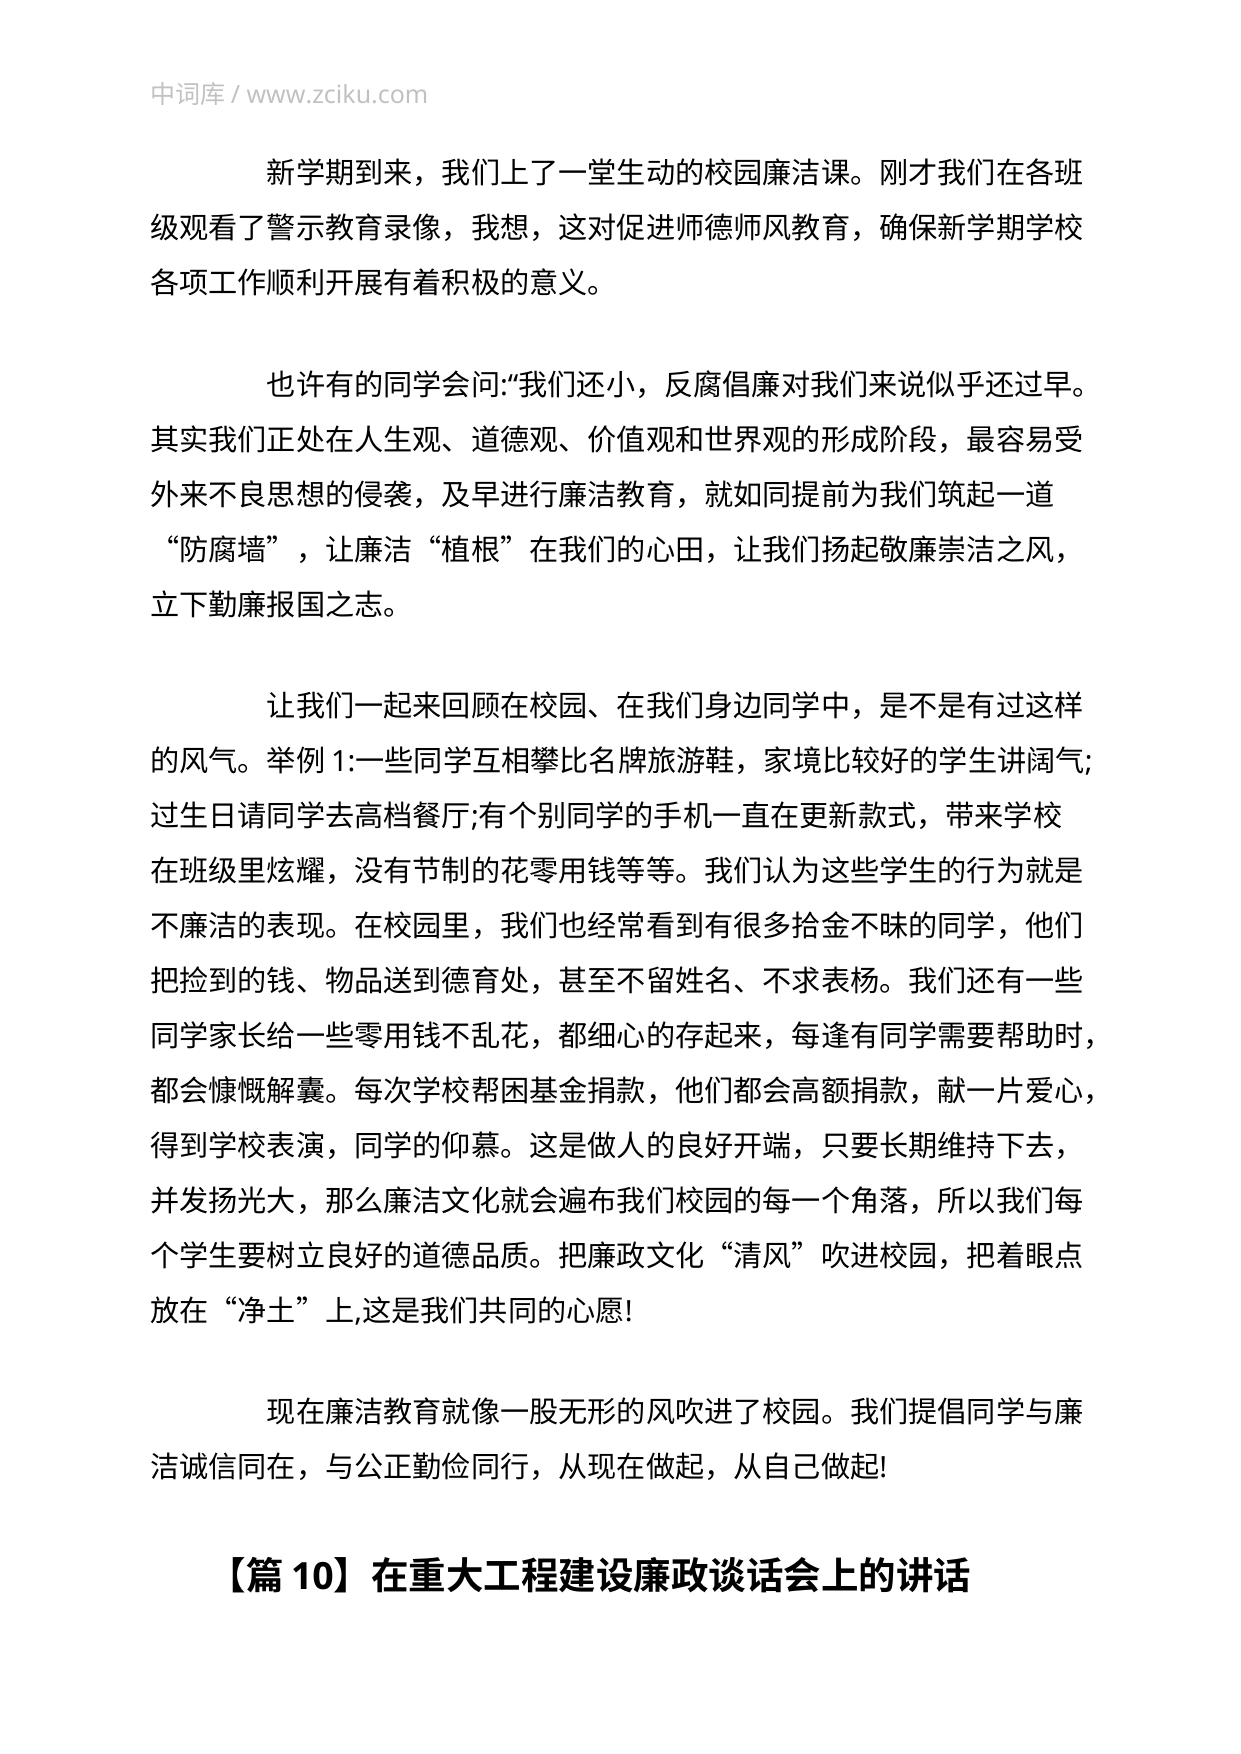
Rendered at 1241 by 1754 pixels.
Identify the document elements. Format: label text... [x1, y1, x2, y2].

text 【篇10】在重大工程建设廉政谈话会上的讲话 [150, 1546, 1090, 1600]
text 让我们一起来回顾在校园、在我们身边同学中，是不是有过这样的风气。举例1:一些同学互相攀比名牌旅游鞋，家境比较好的学生讲阔气;过生日请同学去高档餐厅;有个别同学的手机一直在更新款式，带来学校在班级里炫耀，没有节制的花零用钱等等。我们认为这些学生的行为就是不廉洁的表现。在校园里，我们也经常看到有很多拾金不昧的同学，他们把捡到的钱、物品送到德育处，甚至不留姓名、不求表杨。我们还有一些同学家长给一些零用钱不乱花，都细心的存起来，每逢有同学需要帮助时，都会慷慨解囊。每次学校帮困基金捐款，他们都会高额捐款，献一片爱心，得到学校表演，同学的仰慕。这是做人的良好开端，只要长期维持下去，并发扬光大，那么廉洁文化就会遍布我们校园的每一个角落，所以我们每个学生要树立良好的道德品质。把廉政文化“清风”吹进校园，把着眼点放在“净土”上,这是我们共同的心愿! [150, 683, 1090, 1329]
text 现在廉洁教育就像一股无形的风吹进了校园。我们提倡同学与廉洁诚信同在，与公正勤俭同行，从现在做起，从自己做起! [150, 1389, 1090, 1486]
text 新学期到来，我们上了一堂生动的校园廉洁课。刚才我们在各班级观看了警示教育录像，我想，这对促进师德师风教育，确保新学期学校各项工作顺利开展有着积极的意义。 [150, 150, 1090, 302]
text 也许有的同学会问:“我们还小，反腐倡廉对我们来说似乎还过早。其实我们正处在人生观、道德观、价值观和世界观的形成阶段，最容易受外来不良思想的侵袭，及早进行廉洁教育，就如同提前为我们筑起一道“防腐墙”，让廉洁“植根”在我们的心田，让我们扬起敬廉崇洁之风，立下勤廉报国之志。 [150, 362, 1090, 623]
